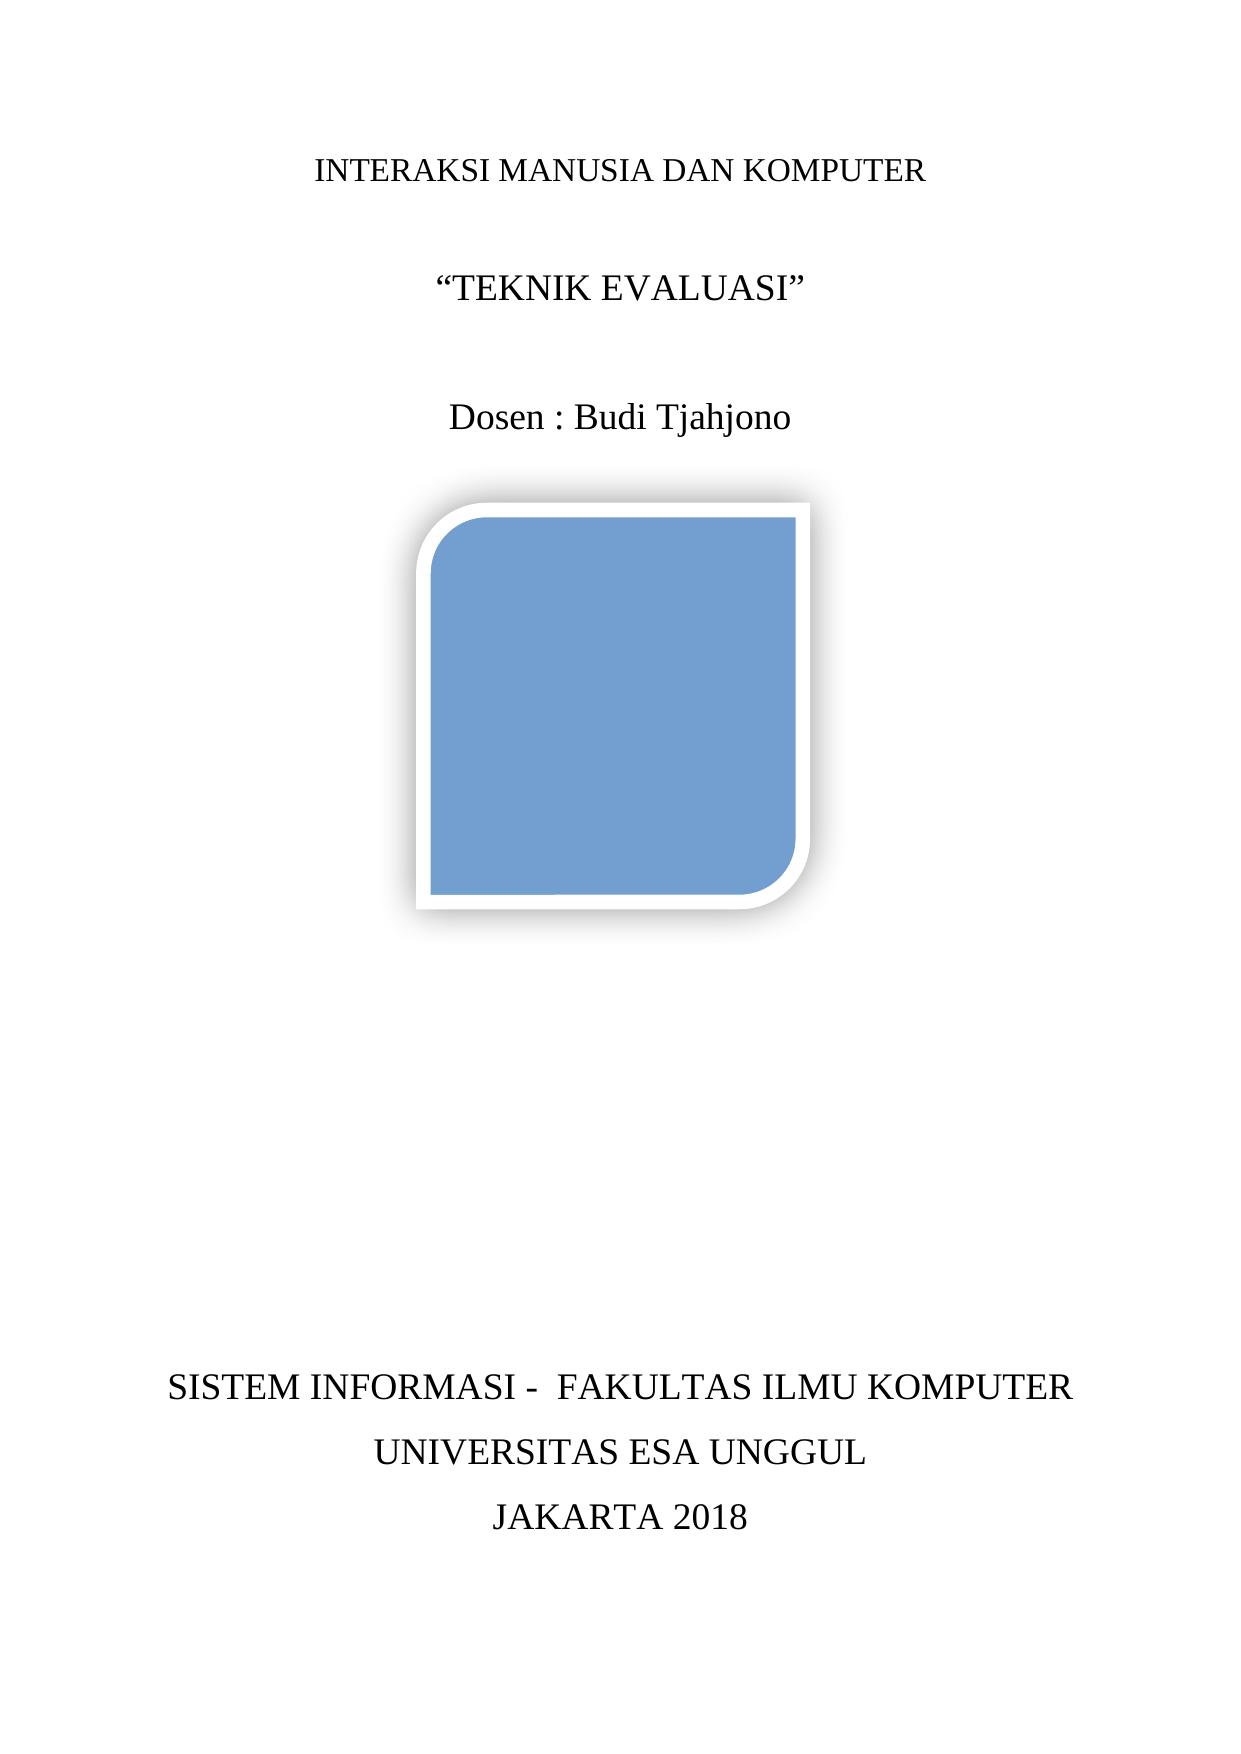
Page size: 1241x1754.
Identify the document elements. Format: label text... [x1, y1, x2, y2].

text SISTEM INFORMASI - FAKULTAS ILMU KOMPUTER [150, 1365, 1090, 1408]
text “TEKNIK EVALUASI” [150, 265, 1090, 308]
text JAKARTA 2018 [150, 1494, 1090, 1537]
text Dosen : Budi Tjahjono [150, 394, 1090, 437]
text UNIVERSITAS ESA UNGGUL [150, 1429, 1090, 1472]
text INTERAKSI MANUSIA DAN KOMPUTER [150, 150, 1090, 188]
